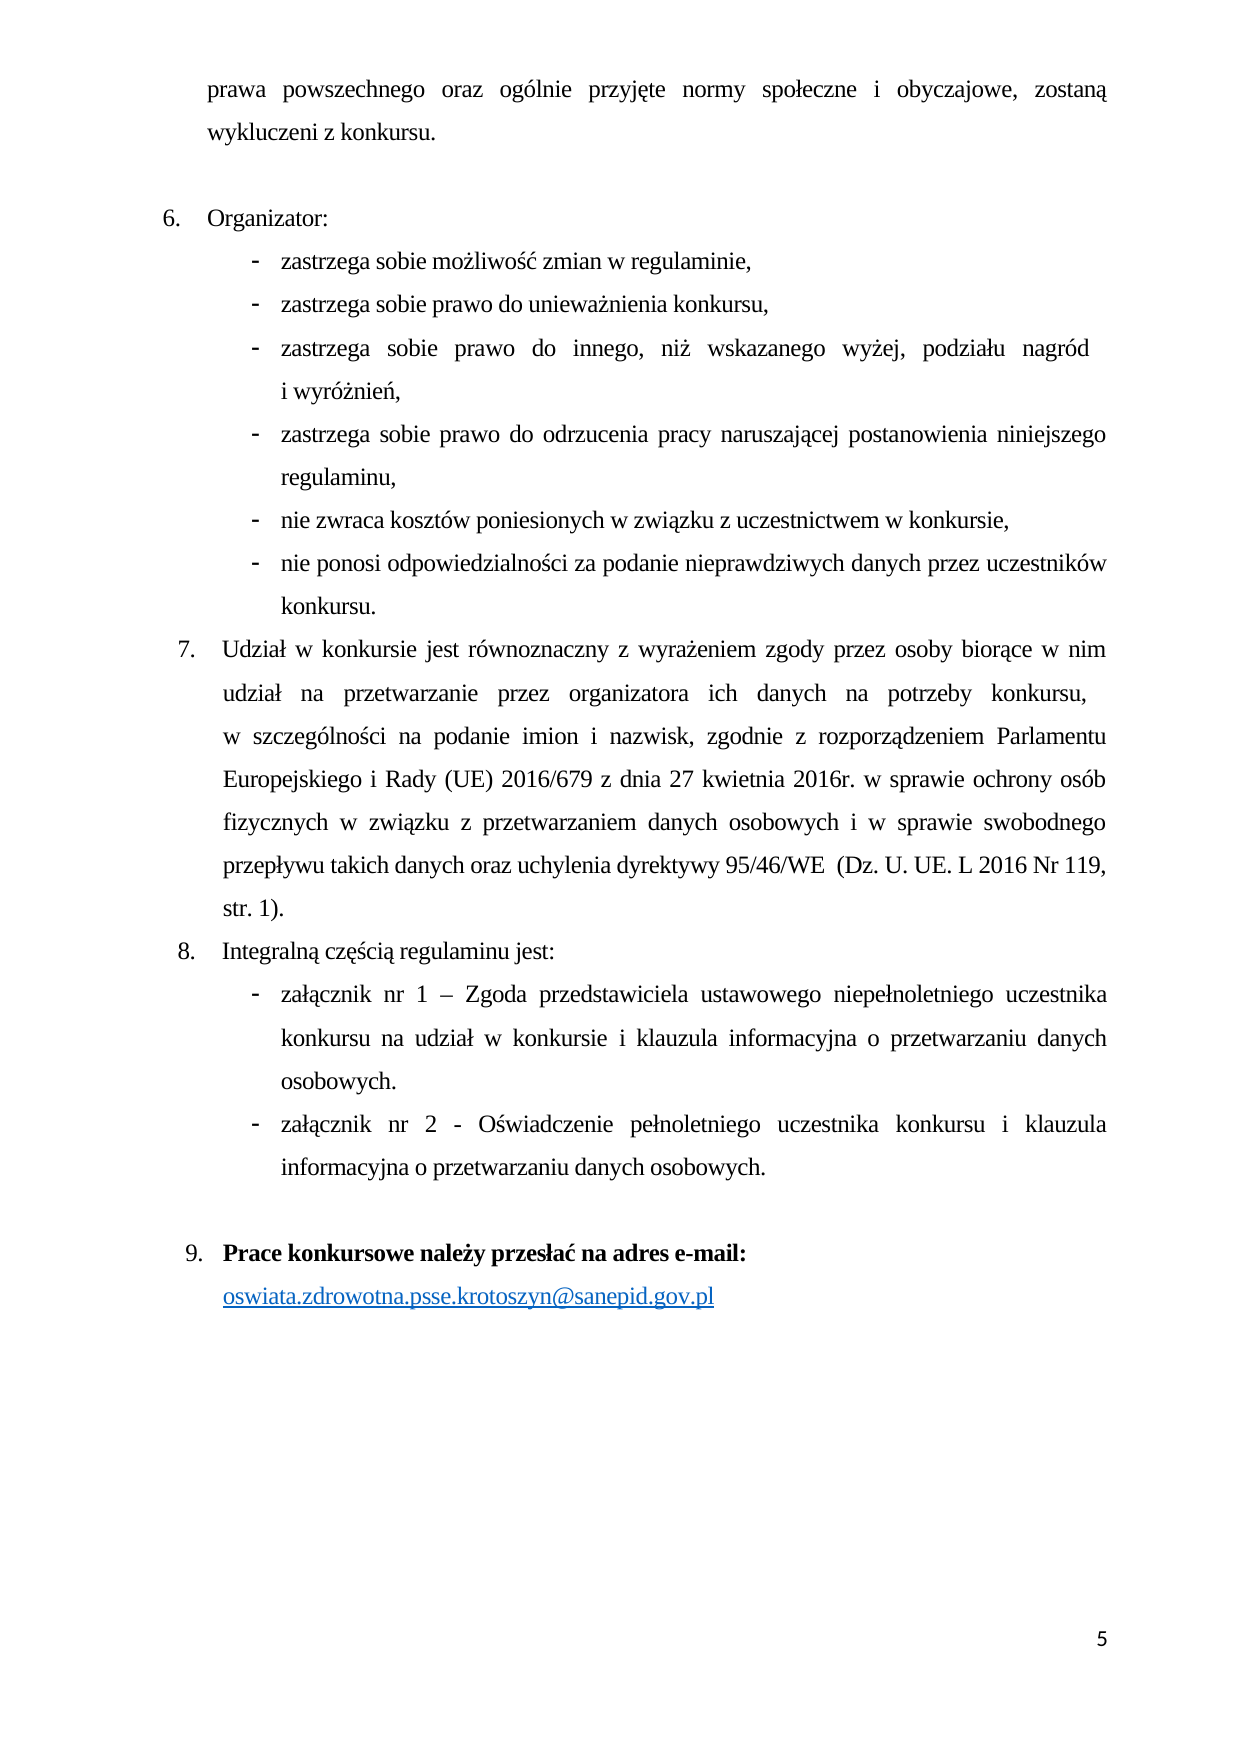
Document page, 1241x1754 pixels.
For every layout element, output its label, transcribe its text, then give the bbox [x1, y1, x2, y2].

list nie ponosi odpowiedzialności za podanie nieprawdziwych danych przez uczestników konkursu. [251, 548, 1107, 620]
list Prace konkursowe należy przesłać na adres e-mail: oswiata.zdrowotna.psse.krotoszyn@sanepid.gov.pl [185, 1238, 1107, 1310]
list załącznik nr 1 – Zgoda przedstawiciela ustawowego niepełnoletniego uczestnika konkursu na udział w konkursie i klauzula informacyjna o przetwarzaniu danych osobowych. [251, 979, 1107, 1094]
list zastrzega sobie prawo do odrzucenia pracy naruszającej postanowienia niniejszego regulaminu, [251, 419, 1107, 491]
list Organizator: [162, 203, 1107, 232]
list załącznik nr 2 - Oświadczenie pełnoletniego uczestnika konkursu i klauzula informacyjna o przetwarzaniu danych osobowych. [251, 1109, 1107, 1181]
list zastrzega sobie prawo do unieważnienia konkursu, [251, 289, 1107, 318]
list zastrzega sobie prawo do innego, niż wskazanego wyżej, podziału nagród i wyróżnień, [251, 333, 1107, 404]
list Integralną częścią regulaminu jest: [177, 936, 1107, 965]
list Udział w konkursie jest równoznaczny z wyrażeniem zgody przez osoby biorące w nim udział na przetwarzanie przez organizatora ich danych na potrzeby konkursu, w szczególności na podanie imion i nazwisk, zgodnie z rozporządzeniem Parlamentu Europejskiego i Rady (UE) 2016/679 z dnia 27 kwietnia 2016r. w sprawie ochrony osób fizycznych w związku z przetwarzaniem danych osobowych i w sprawie swobodnego przepływu takich danych oraz uchylenia dyrektywy 95/46/WE (Dz. U. UE. L 2016 Nr 119, str. 1). [177, 634, 1107, 922]
list zastrzega sobie możliwość zmian w regulaminie, [251, 246, 1107, 275]
list nie zwraca kosztów poniesionych w związku z uczestnictwem w konkursie, [251, 505, 1107, 534]
text prawa powszechnego oraz ogólnie przyjęte normy społeczne i obyczajowe, zostaną wykluczeni z konkursu. [207, 74, 1107, 146]
